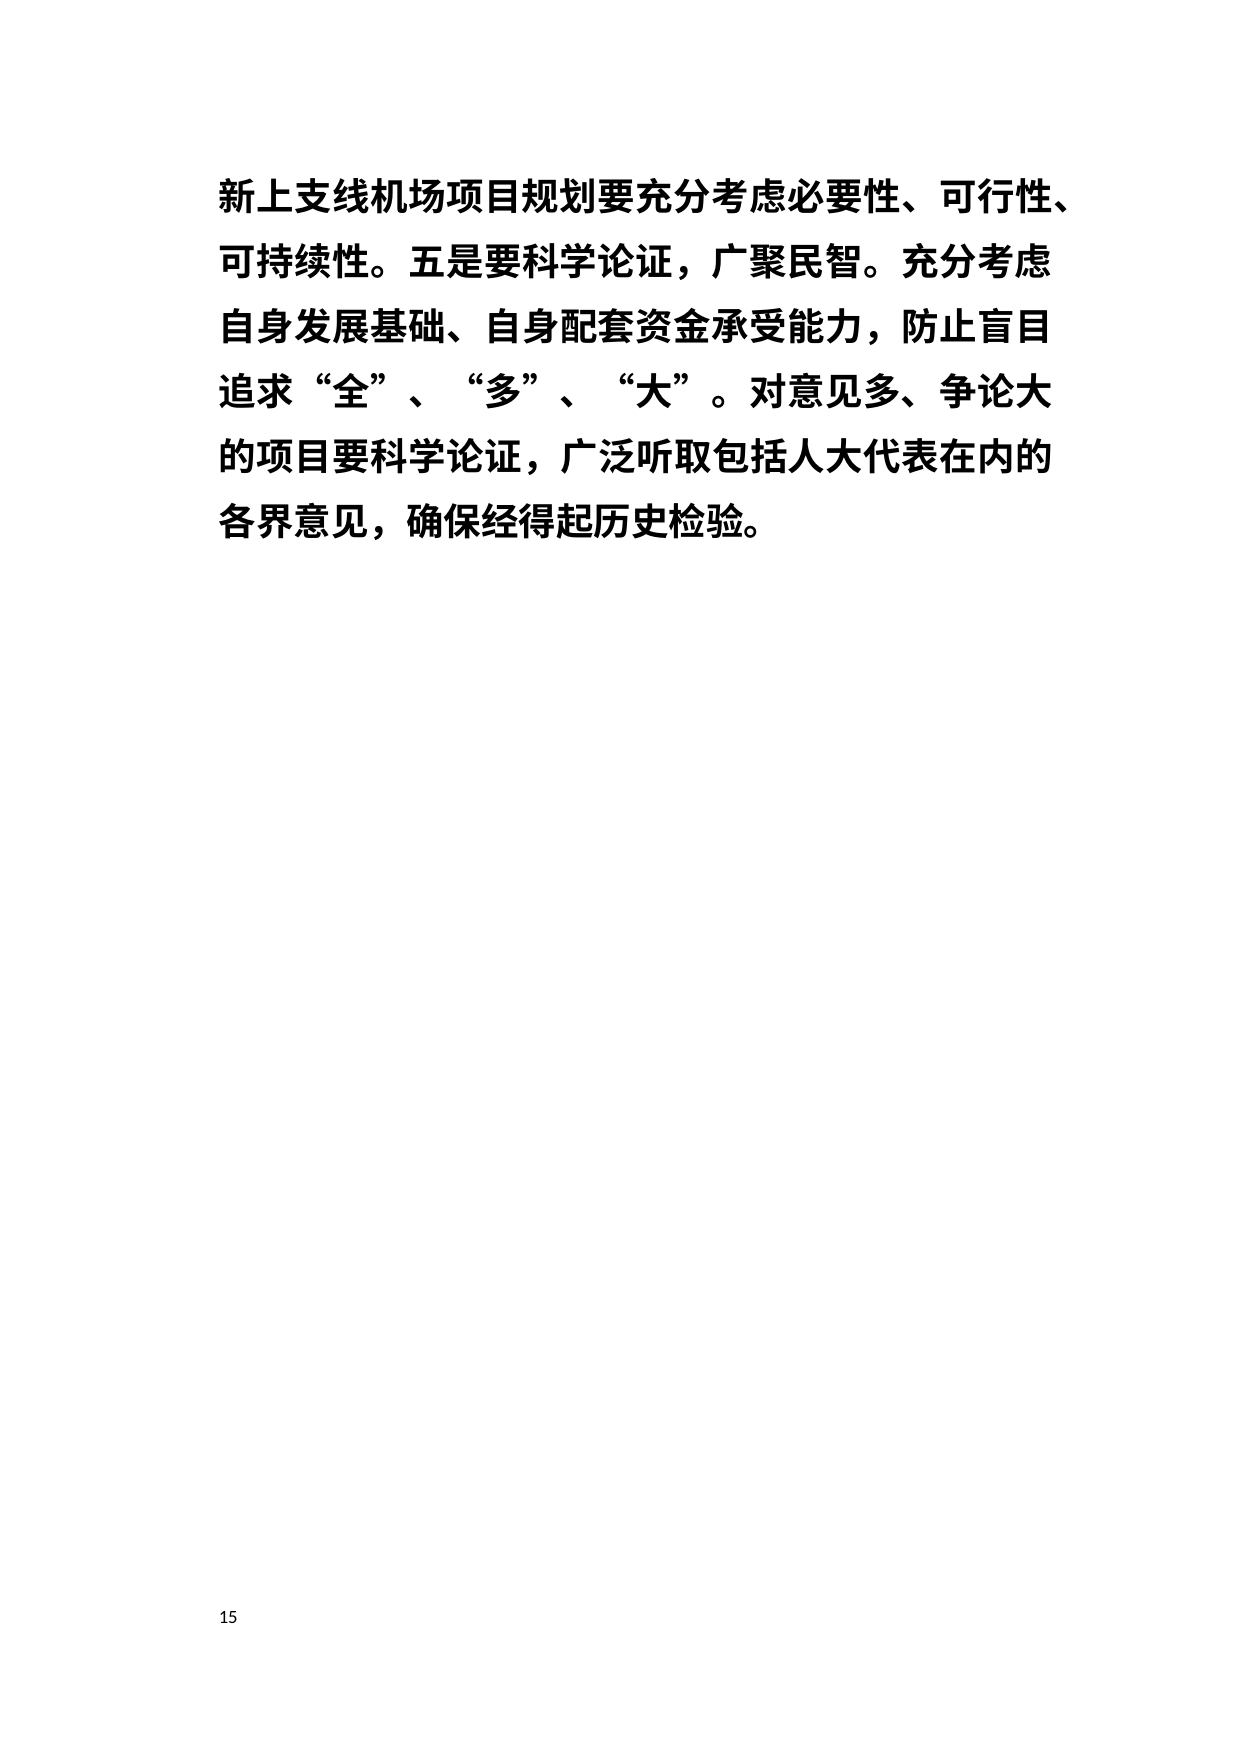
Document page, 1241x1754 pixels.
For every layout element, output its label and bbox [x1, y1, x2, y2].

text [218, 162, 1053, 552]
